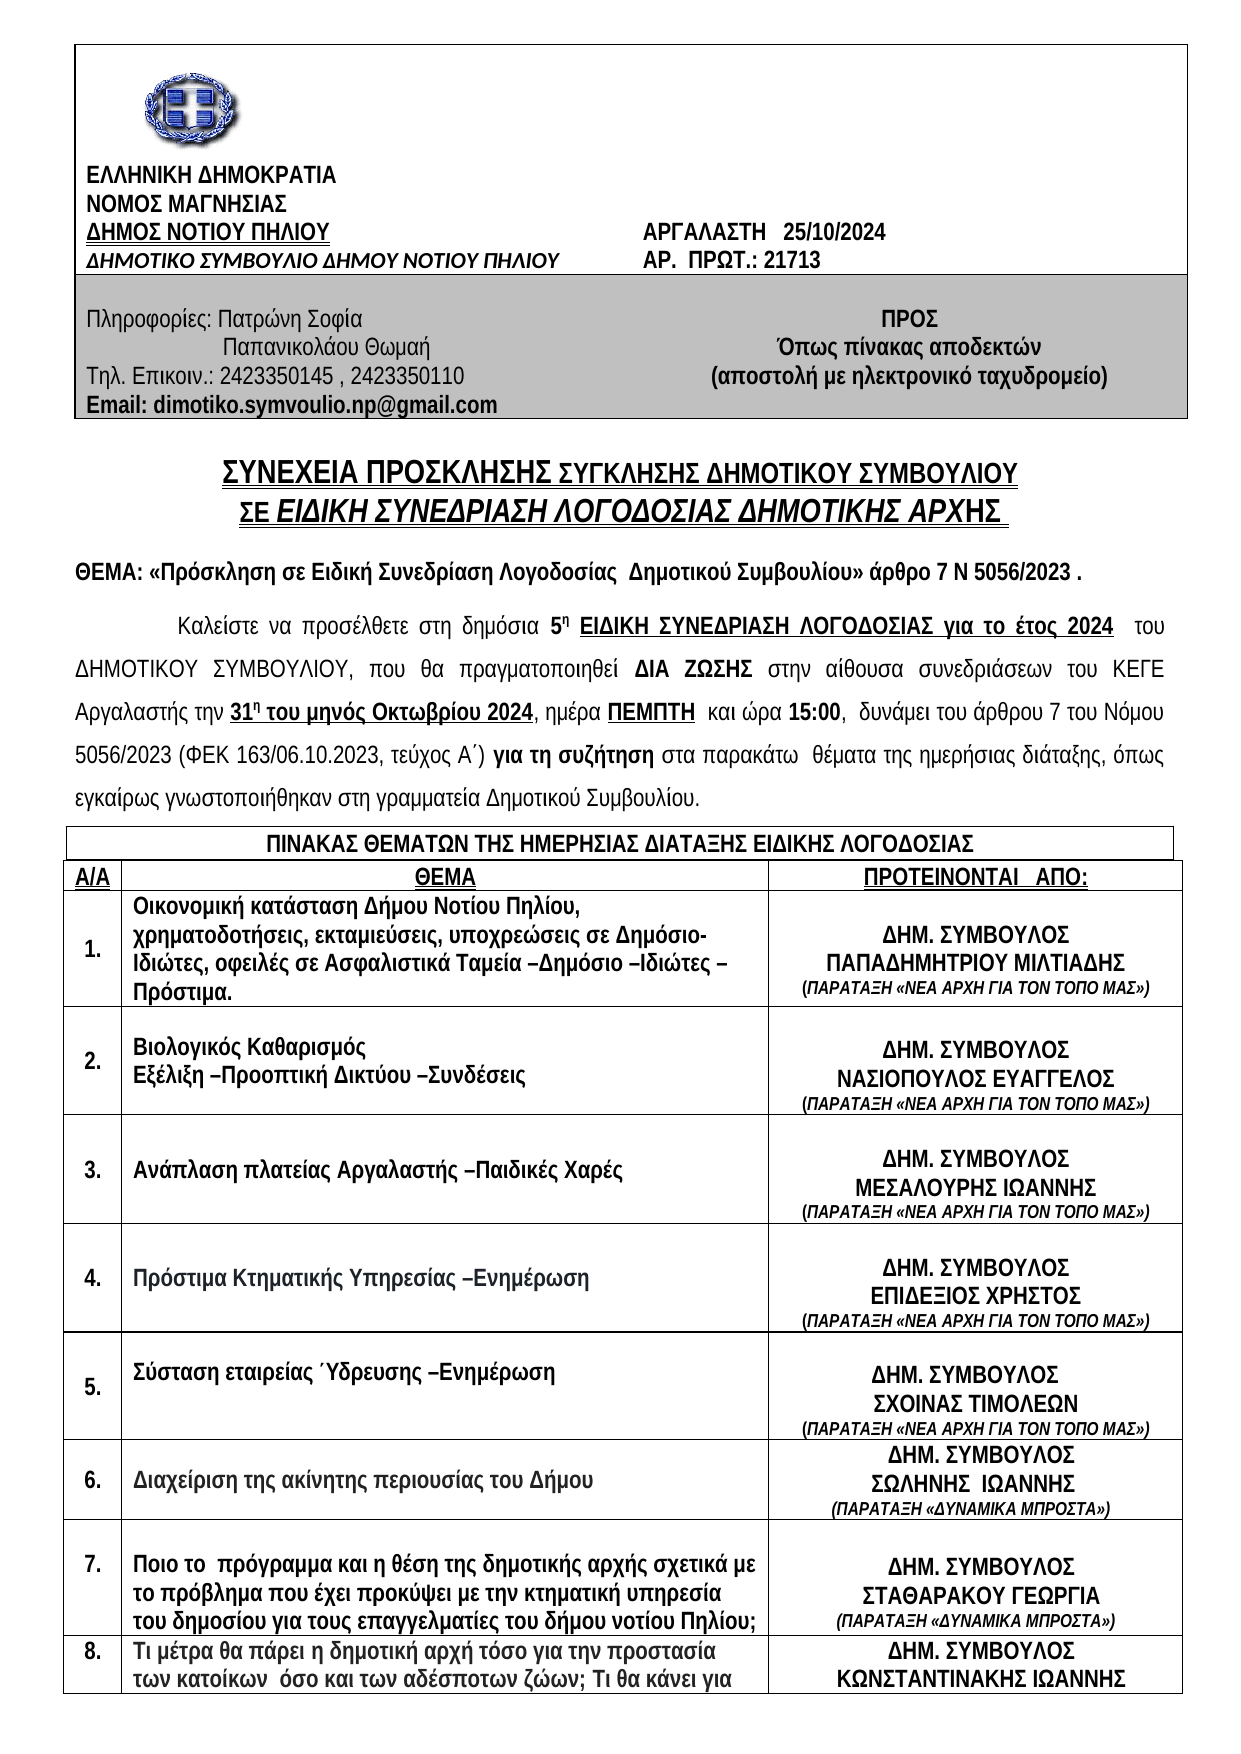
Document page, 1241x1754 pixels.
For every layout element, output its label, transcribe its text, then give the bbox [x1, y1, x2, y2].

picture [137, 67, 249, 154]
table_cell ΔΗΜ. ΣΥΜΒΟΥΛΟΣ ΣΧΟΙΝΑΣ ΤΙΜΟΛΕΩΝ (ΠΑΡΑΤΑΞΗ «ΝΕΑ ΑΡΧΗ ΓΙΑ ΤΟΝ ΤΟΠΟ ΜΑΣ») [769, 1333, 1182, 1439]
table_header Α/Α [64, 861, 121, 890]
table_cell ΠΡΟΣ Όπως πίνακας αποδεκτών (αποστολή με ηλεκτρονικό ταχυδρομείο) [631, 275, 1187, 418]
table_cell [769, 1636, 1182, 1693]
table_cell ΔΗΜ. ΣΥΜΒΟΥΛΟΣ ΝΑΣΙΟΠΟΥΛΟΣ ΕΥΑΓΓΕΛΟΣ (ΠΑΡΑΤΑΞΗ «ΝΕΑ ΑΡΧΗ ΓΙΑ ΤΟΝ ΤΟΠΟ ΜΑΣ») [769, 1007, 1182, 1114]
table_cell ΔΗΜ. ΣΥΜΒΟΥΛΟΣ ΠΑΠΑΔΗΜΗΤΡΙΟΥ ΜΙΛΤΙΑΔΗΣ (ΠΑΡΑΤΑΞΗ «ΝΕΑ ΑΡΧΗ ΓΙΑ ΤΟΝ ΤΟΠΟ ΜΑΣ») [769, 891, 1182, 1006]
table_cell 5. [64, 1333, 121, 1439]
table_cell Διαχείριση της ακίνητης περιουσίας του Δήμου [122, 1440, 768, 1519]
table_header ΕΛΛΗΝΙΚΗ ΔΗΜΟΚΡΑΤΙΑ ΝΟΜΟΣ ΜΑΓΝΗΣΙΑΣ ΔΗΜΟΣ ΝΟΤΙΟΥ ΠΗΛΙΟΥ ΔΗΜΟΤΙΚΟ ΣΥΜΒΟΥΛΙΟ ΔΗΜΟΥ ΝΟΤΙΟΥ ΠΗΛΙΟΥ [76, 45, 631, 274]
table_cell 2. [64, 1007, 121, 1114]
table_header ΠΡΟΤΕΙΝΟΝΤΑΙ ΑΠΟ: [769, 861, 1182, 890]
table_cell ΔΗΜ. ΣΥΜΒΟΥΛΟΣ ΣΩΛΗΝΗΣ ΙΩΑΝΝΗΣ (ΠΑΡΑΤΑΞΗ «ΔΥΝΑΜΙΚΑ ΜΠΡΟΣΤΑ») [769, 1440, 1182, 1519]
table_cell Πρόστιμα Κτηματικής Υπηρεσίας –Ενημέρωση [122, 1224, 768, 1331]
table_cell ΔΗΜ. ΣΥΜΒΟΥΛΟΣ ΜΕΣΑΛΟΥΡΗΣ ΙΩΑΝΝΗΣ (ΠΑΡΑΤΑΞΗ «ΝΕΑ ΑΡΧΗ ΓΙΑ ΤΟΝ ΤΟΠΟ ΜΑΣ») [769, 1115, 1182, 1223]
table_cell 8. [64, 1636, 121, 1693]
table_cell ΔΗΜ. ΣΥΜΒΟΥΛΟΣ ΕΠΙΔΕΞΙΟΣ ΧΡΗΣΤΟΣ (ΠΑΡΑΤΑΞΗ «ΝΕΑ ΑΡΧΗ ΓΙΑ ΤΟΝ ΤΟΠΟ ΜΑΣ») [769, 1224, 1182, 1331]
table_cell ΔΗΜ. ΣΥΜΒΟΥΛΟΣ ΣΤΑΘΑΡΑΚΟΥ ΓΕΩΡΓΙΑ (ΠΑΡΑΤΑΞΗ «ΔΥΝΑΜΙΚΑ ΜΠΡΟΣΤΑ») [769, 1520, 1182, 1635]
table_cell 4. [64, 1224, 121, 1331]
table_cell Ανάπλαση πλατείας Αργαλαστής –Παιδικές Χαρές [122, 1115, 768, 1223]
table_cell 7. [64, 1520, 121, 1635]
text ΠΙΝΑΚΑΣ ΘΕΜΑΤΩΝ ΤΗΣ ΗΜΕΡΗΣΙΑΣ ΔΙΑΤΑΞΗΣ ΕΙΔΙΚΗΣ ΛΟΓΟΔΟΣΙΑΣ [67, 827, 1173, 859]
table_cell Ποιο το πρόγραμμα και η θέση της δημοτικής αρχής σχετικά με το πρόβλημα που έχει προκύψει με την κτηματική υπηρεσία του δημοσίου για τους επαγγελματίες του δήμου νοτίου Πηλίου; [122, 1520, 768, 1635]
text Καλείστε να προσέλθετε στη δημόσια 5η ΕΙΔΙΚΗ ΣΥΝΕΔΡΙΑΣΗ ΛΟΓΟΔΟΣΙΑΣ για το έτος 2024 του ΔΗΜΟΤΙΚΟΥ ΣΥΜΒΟΥΛΙΟΥ, που θα πραγματοποιηθεί ΔΙΑ ΖΩΣΗΣ στην αίθουσα συνεδριάσεων του ΚΕΓΕ Αργαλαστής την 31η του μηνός Οκτωβρίου 2024, ημέρα ΠΕΜΠΤΗ και ώρα 15:00, δυνάμει του άρθρου 7 του Νόμου 5056/2023 (ΦΕΚ 163/06.10.2023, τεύχος Α΄) για τη συζήτηση στα παρακάτω θέματα της ημερήσιας διάταξης, όπως εγκαίρως γνωστοποιήθηκαν στη γραμματεία Δημοτικού Συμβουλίου. [75, 611, 1165, 811]
table_cell 6. [64, 1440, 121, 1519]
table_cell Οικονομική κατάσταση Δήμου Νοτίου Πηλίου, χρηματοδοτήσεις, εκταμιεύσεις, υποχρεώσεις σε Δημόσιο-Ιδιώτες, οφειλές σε Ασφαλιστικά Ταμεία –Δημόσιο –Ιδιώτες –Πρόστιμα. [122, 891, 768, 1006]
text ΣΕ ΕΙΔΙΚΗ ΣΥΝΕΔΡΙΑΣΗ ΛΟΓΟΔΟΣΙΑΣ ΔΗΜΟΤΙΚΗΣ ΑΡΧΗΣ [75, 491, 1165, 529]
table_cell 1. [64, 891, 121, 1006]
table_cell 3. [64, 1115, 121, 1223]
table_cell Σύσταση εταιρείας Ύδρευσης –Ενημέρωση [122, 1333, 768, 1439]
table_header ΑΡΓΑΛΑΣΤΗ 25/10/2024 ΑΡ. ΠΡΩΤ.: 21713 [631, 45, 1187, 274]
text ΣΥΝΕΧΕΙΑ ΠΡΟΣΚΛΗΣΗΣ ΣΥΓΚΛΗΣΗΣ ΔΗΜΟΤΙΚΟΥ ΣΥΜΒΟΥΛΙΟΥ [75, 453, 1165, 491]
table_cell Βιολογικός Καθαρισμός Εξέλιξη –Προοπτική Δικτύου –Συνδέσεις [122, 1007, 768, 1114]
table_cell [122, 1636, 768, 1693]
text ΘΕΜΑ: «Πρόσκληση σε Ειδική Συνεδρίαση Λογοδοσίας Δημοτικού Συμβουλίου» άρθρο 7 Ν 5056/2023 . [75, 557, 1165, 586]
table_header ΘΕΜΑ [122, 861, 768, 890]
table_cell Πληροφορίες: Πατρώνη Σοφία Παπανικολάου Θωμαή Τηλ. Επικοιν.: 2423350145 , 2423350110 Email: dimotiko.symvoulio.np@gmail.com [76, 275, 631, 418]
